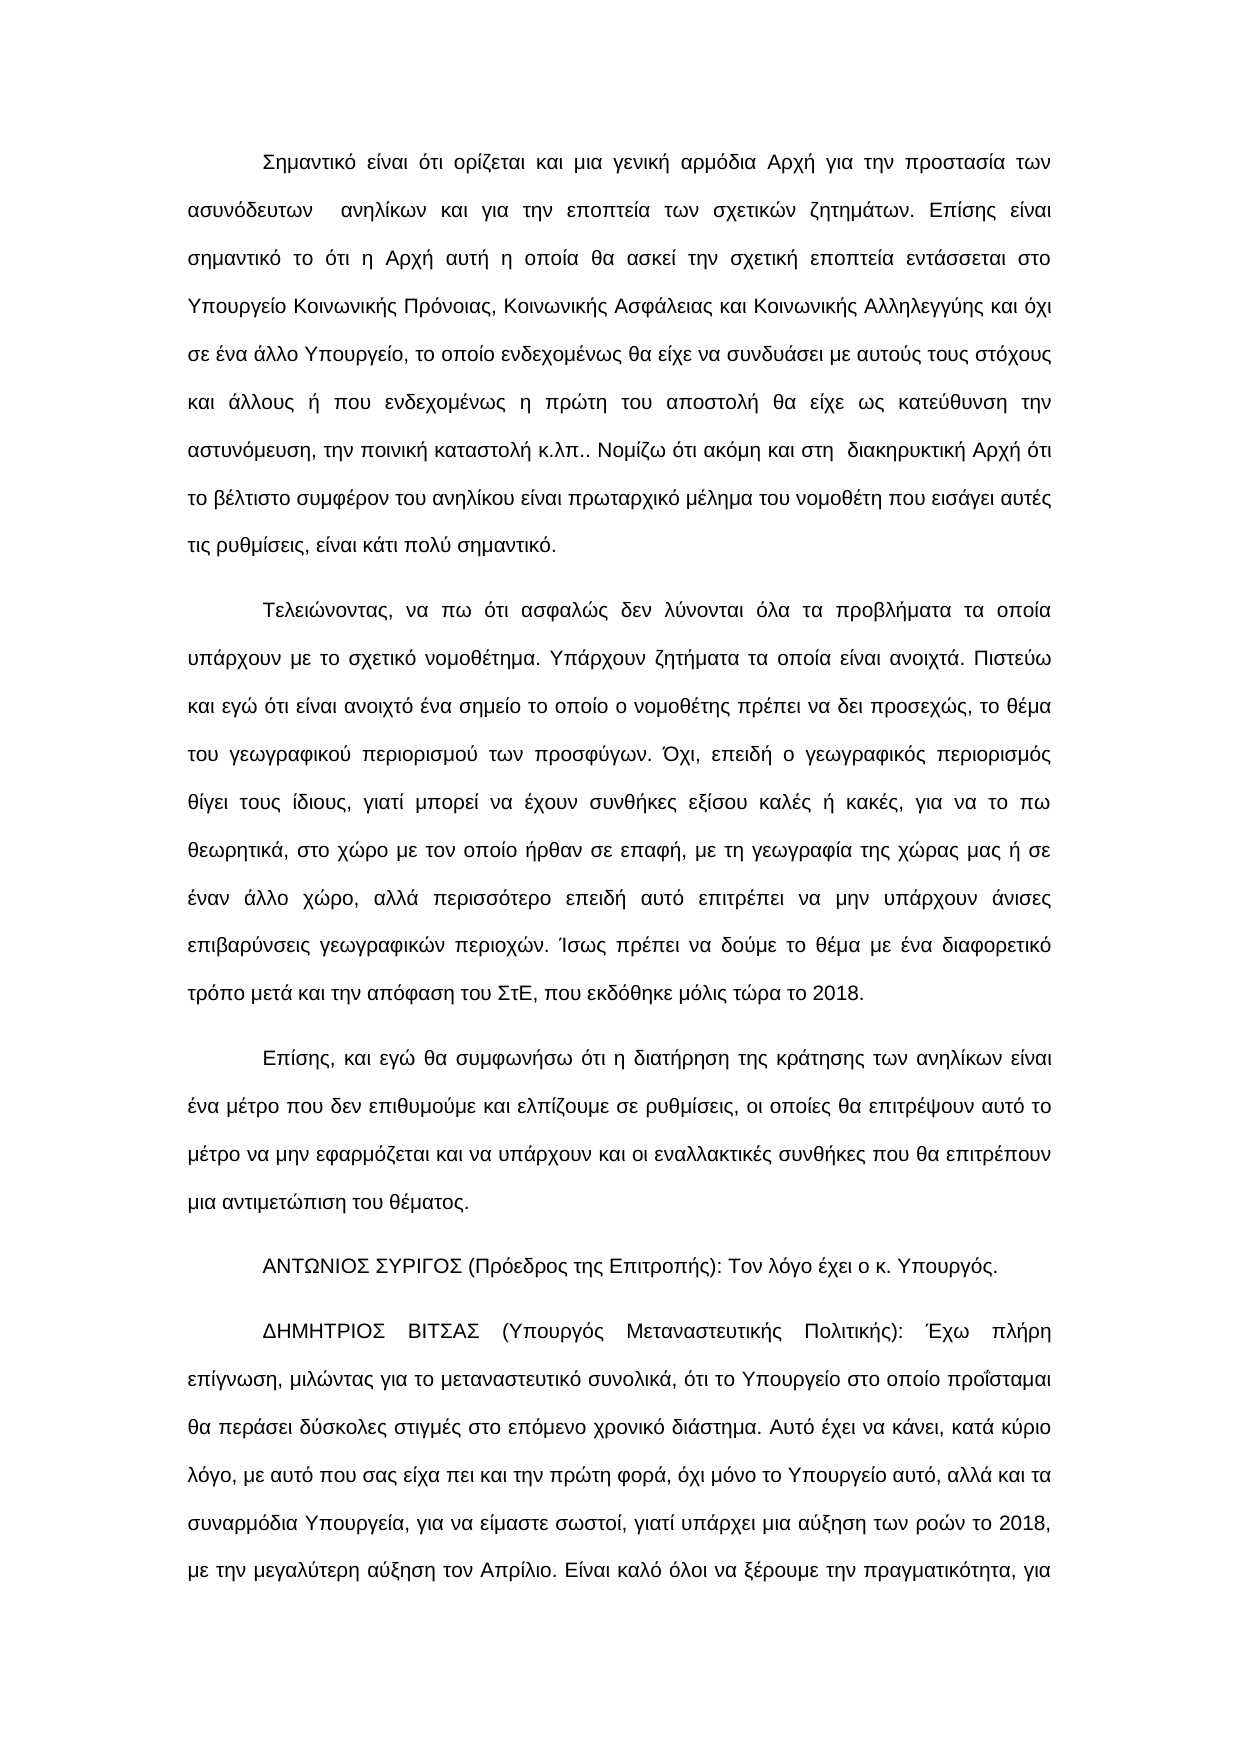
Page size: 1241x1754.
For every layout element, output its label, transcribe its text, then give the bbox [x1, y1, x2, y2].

text Τελειώνοντας, να πω ότι ασφαλώς δεν λύνονται όλα τα προβλήματα τα οποία υπάρχουν με το σχετικό νομοθέτημα. Υπάρχουν ζητήματα τα οποία είναι ανοιχτά. Πιστεύω και εγώ ότι είναι ανοιχτό ένα σημείο το οποίο ο νομοθέτης πρέπει να δει προσεχώς, το θέμα του γεωγραφικού περιορισμού των προσφύγων. Όχι, επειδή ο γεωγραφικός περιορισμός θίγει τους ίδιους, γιατί μπορεί να έχουν συνθήκες εξίσου καλές ή κακές, για να το πω θεωρητικά, στο χώρο με τον οποίο ήρθαν σε επαφή, με τη γεωγραφία της χώρας μας ή σε έναν άλλο χώρο, αλλά περισσότερο επειδή αυτό επιτρέπει να μην υπάρχουν άνισες επιβαρύνσεις γεωγραφικών περιοχών. Ίσως πρέπει να δούμε το θέμα με ένα διαφορετικό τρόπο μετά και την απόφαση του ΣτΕ, που εκδόθηκε μόλις τώρα το 2018. [187, 598, 1053, 1005]
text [187, 1319, 1053, 1582]
text Σημαντικό είναι ότι ορίζεται και μια γενική αρμόδια Αρχή για την προστασία των ασυνόδευτων ανηλίκων και για την εποπτεία των σχετικών ζητημάτων. Επίσης είναι σημαντικό το ότι η Αρχή αυτή η οποία θα ασκεί την σχετική εποπτεία εντάσσεται στο Υπουργείο Κοινωνικής Πρόνοιας, Κοινωνικής Ασφάλειας και Κοινωνικής Αλληλεγγύης και όχι σε ένα άλλο Υπουργείο, το οποίο ενδεχομένως θα είχε να συνδυάσει με αυτούς τους στόχους και άλλους ή που ενδεχομένως η πρώτη του αποστολή θα είχε ως κατεύθυνση την αστυνόμευση, την ποινική καταστολή κ.λπ.. Νομίζω ότι ακόμη και στη διακηρυκτική Αρχή ότι το βέλτιστο συμφέρον του ανηλίκου είναι πρωταρχικό μέλημα του νομοθέτη που εισάγει αυτές τις ρυθμίσεις, είναι κάτι πολύ σημαντικό. [187, 150, 1053, 557]
text Επίσης, και εγώ θα συμφωνήσω ότι η διατήρηση της κράτησης των ανηλίκων είναι ένα μέτρο που δεν επιθυμούμε και ελπίζουμε σε ρυθμίσεις, οι οποίες θα επιτρέψουν αυτό το μέτρο να μην εφαρμόζεται και να υπάρχουν και οι εναλλακτικές συνθήκες που θα επιτρέπουν μια αντιμετώπιση του θέματος. [187, 1046, 1053, 1213]
text ΑΝΤΩΝΙΟΣ ΣΥΡΙΓΟΣ (Πρόεδρος της Επιτροπής): Τον λόγο έχει ο κ. Υπουργός. [187, 1254, 1053, 1278]
